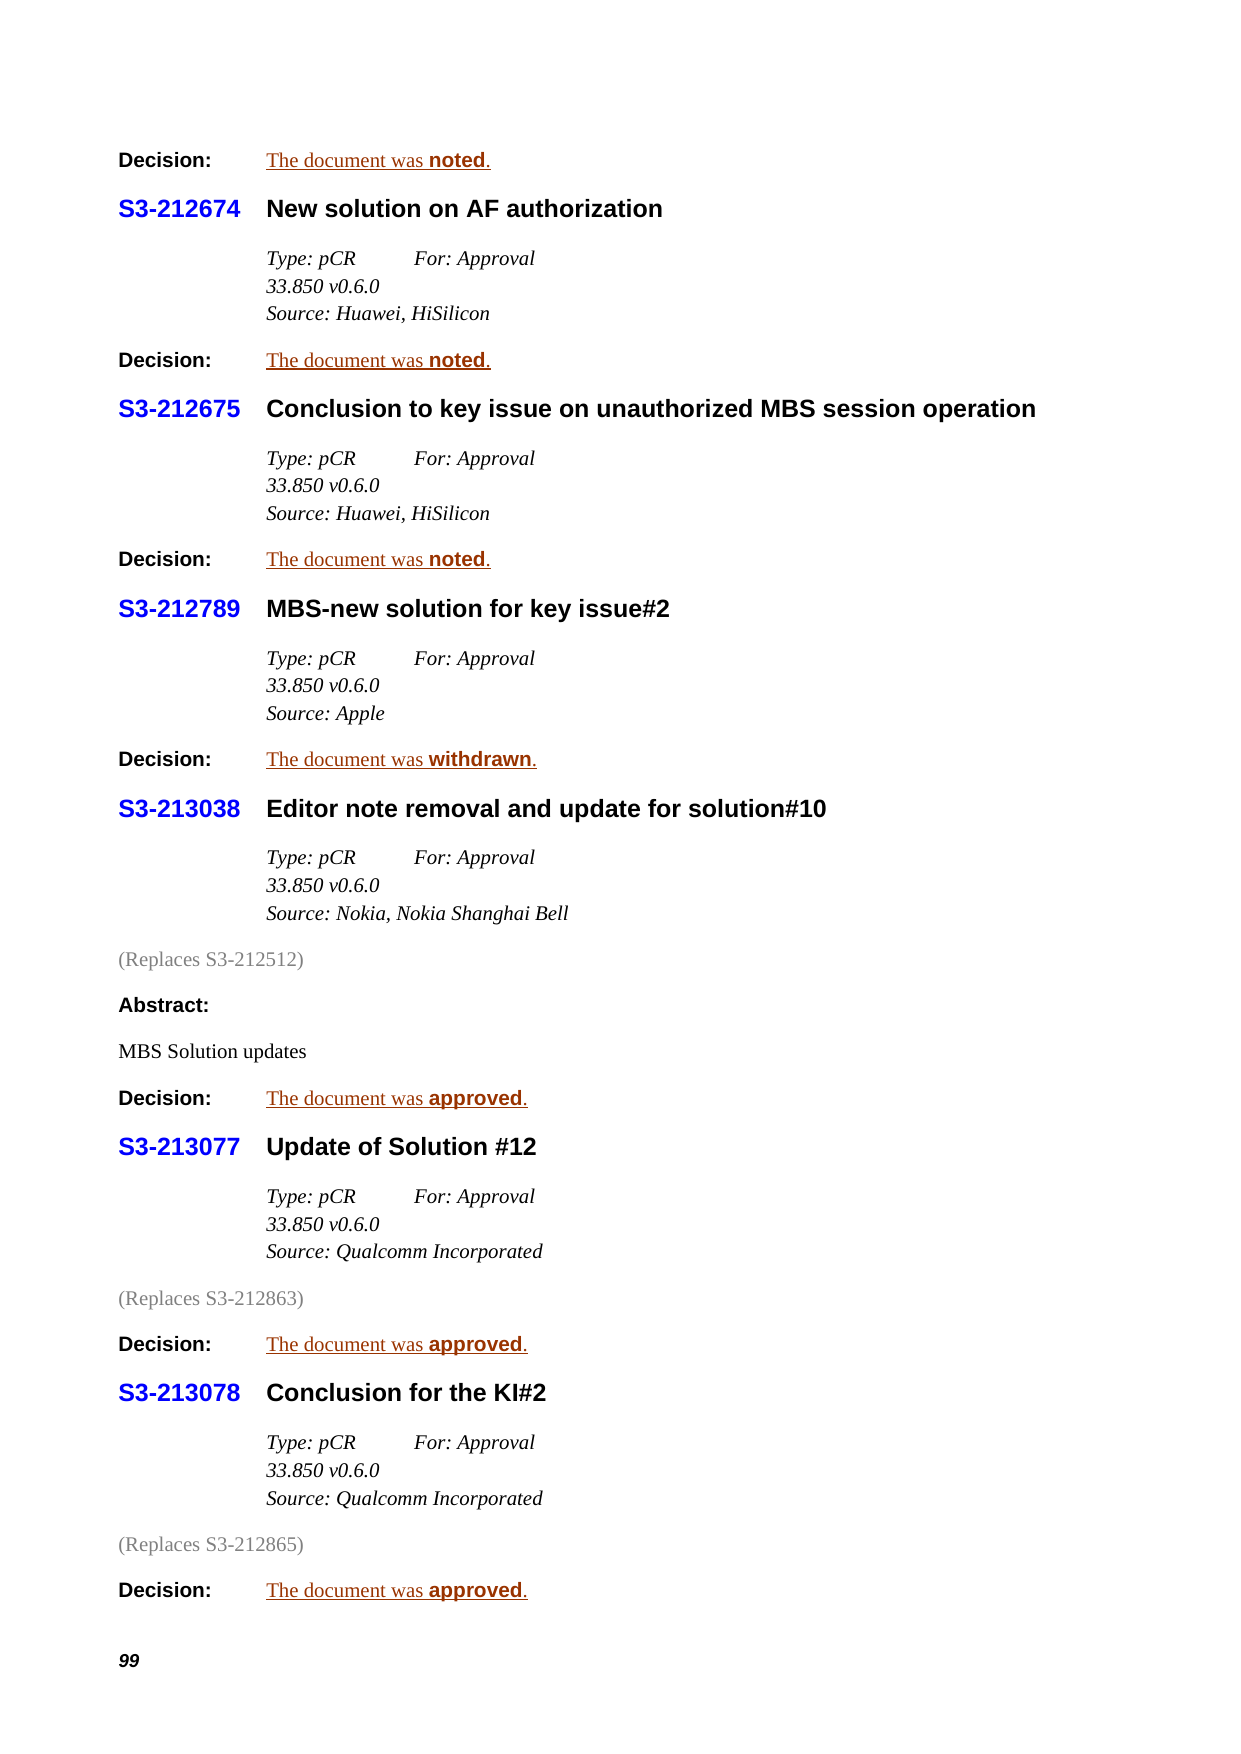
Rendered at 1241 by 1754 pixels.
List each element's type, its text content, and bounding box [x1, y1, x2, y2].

text S3-213038 Editor note removal and update for solution#10 [118, 793, 1122, 822]
text S3-213077 Update of Solution #12 [118, 1132, 1122, 1161]
text Decision: The document was withdrawn. [118, 747, 1122, 771]
text Type: pCR For: Approval 33.850 v0.6.0 Source: Huawei, HiSilicon [118, 446, 1122, 525]
text MBS Solution updates [118, 1039, 1122, 1063]
text S3-213078 Conclusion for the KI#2 [118, 1378, 1122, 1407]
text Type: pCR For: Approval 33.850 v0.6.0 Source: Apple [118, 646, 1122, 725]
text S3-212789 MBS-new solution for key issue#2 [118, 594, 1122, 622]
text Abstract: [118, 993, 1122, 1017]
text (Replaces S3-212512) [118, 947, 1122, 971]
text S3-212675 Conclusion to key issue on unauthorized MBS session operation [118, 394, 1122, 423]
text Decision: The document was noted. [118, 347, 1122, 372]
text S3-212674 New solution on AF authorization [118, 194, 1122, 223]
text Decision: The document was noted. [118, 547, 1122, 571]
text Decision: The document was approved. [118, 1086, 1122, 1110]
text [118, 246, 1122, 325]
text Type: pCR For: Approval 33.850 v0.6.0 Source: Qualcomm Incorporated [118, 1184, 1122, 1263]
text Type: pCR For: Approval 33.850 v0.6.0 Source: Qualcomm Incorporated [118, 1430, 1122, 1509]
text Decision: The document was approved. [118, 1578, 1122, 1602]
text (Replaces S3-212865) [118, 1532, 1122, 1556]
text (Replaces S3-212863) [118, 1286, 1122, 1310]
text Decision: The document was approved. [118, 1332, 1122, 1356]
text Type: pCR For: Approval 33.850 v0.6.0 Source: Nokia, Nokia Shanghai Bell [118, 845, 1122, 924]
text Decision: The document was noted. [118, 148, 1122, 172]
